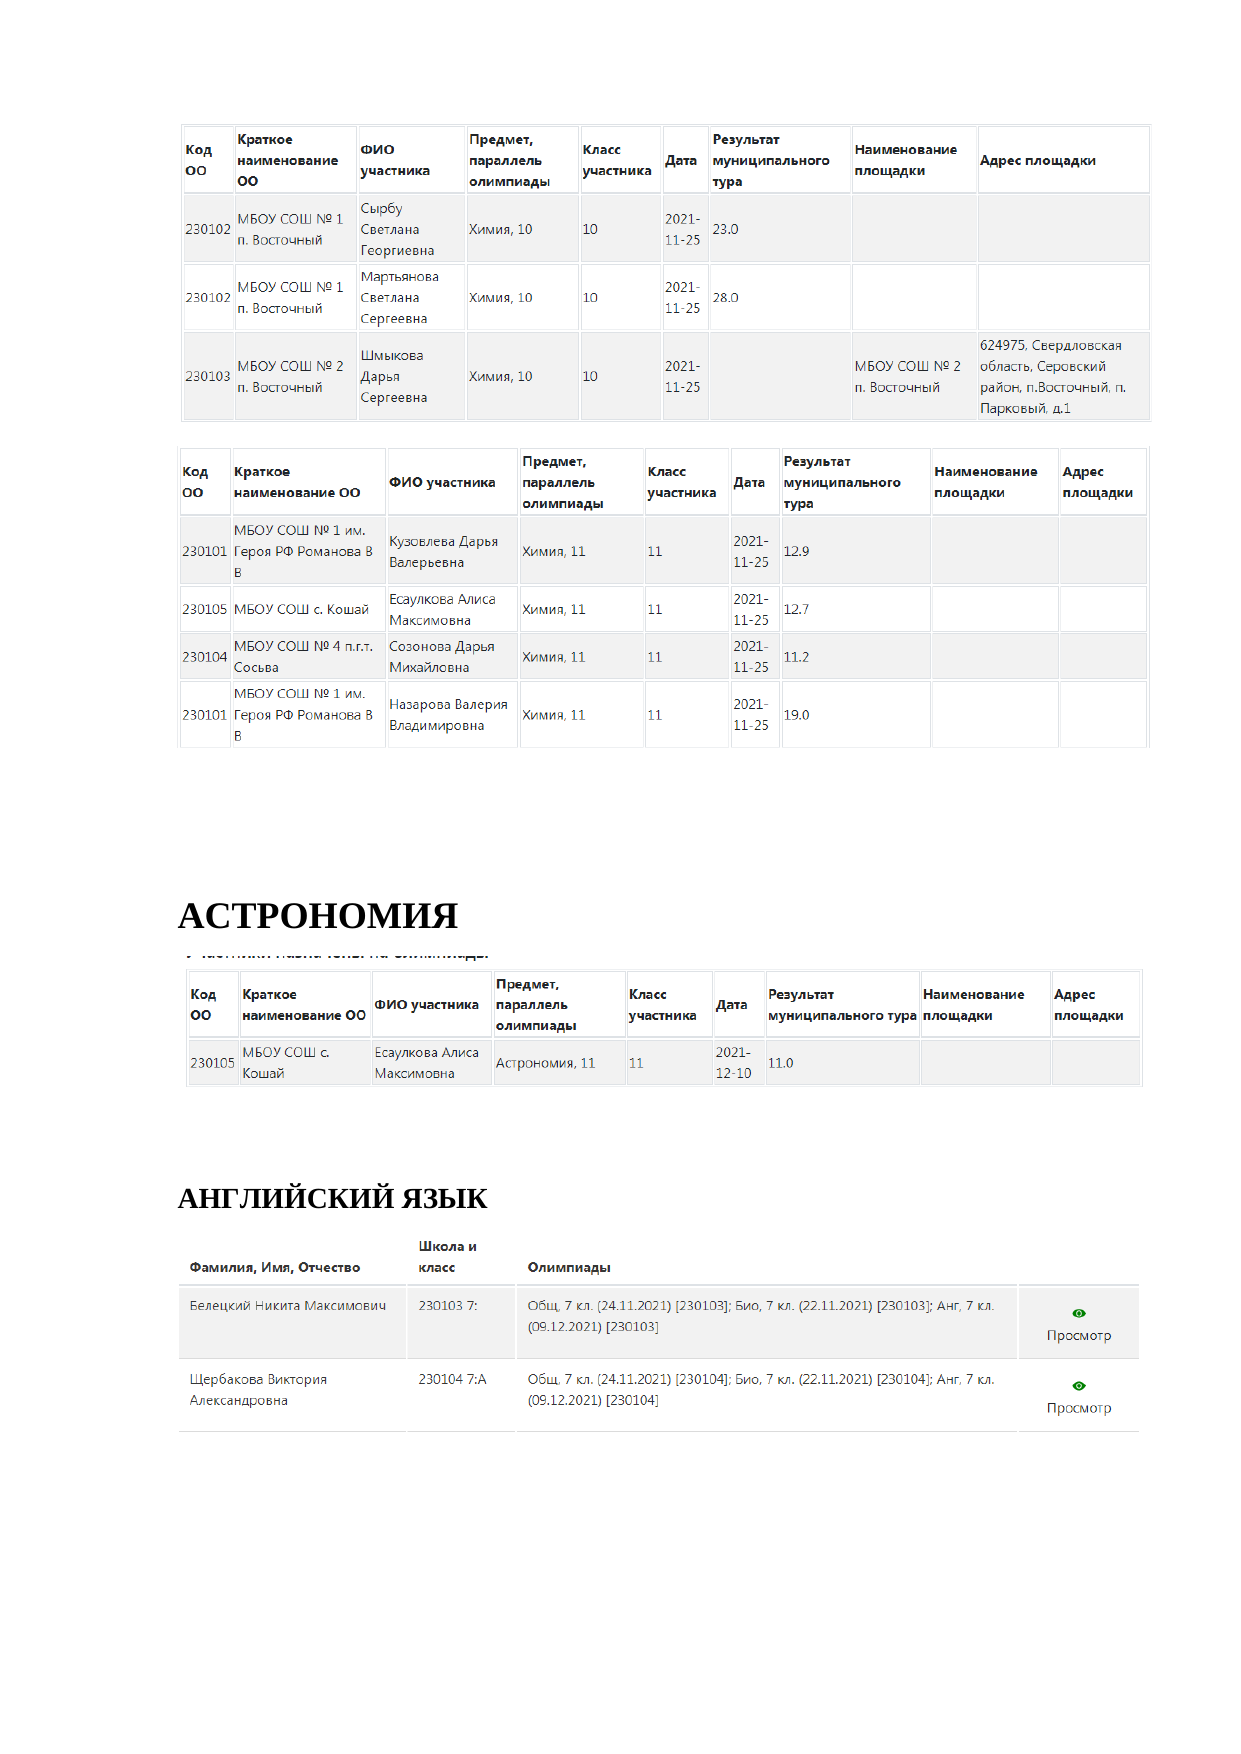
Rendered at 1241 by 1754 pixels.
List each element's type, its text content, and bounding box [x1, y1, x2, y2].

picture [177, 446, 1152, 748]
text АСТРОНОМИЯ [177, 893, 1152, 936]
picture [177, 956, 1152, 1100]
text АНГЛИЙСКИЙ ЯЗЫК [177, 1182, 1152, 1215]
picture [177, 118, 1152, 428]
picture [177, 1234, 1152, 1433]
